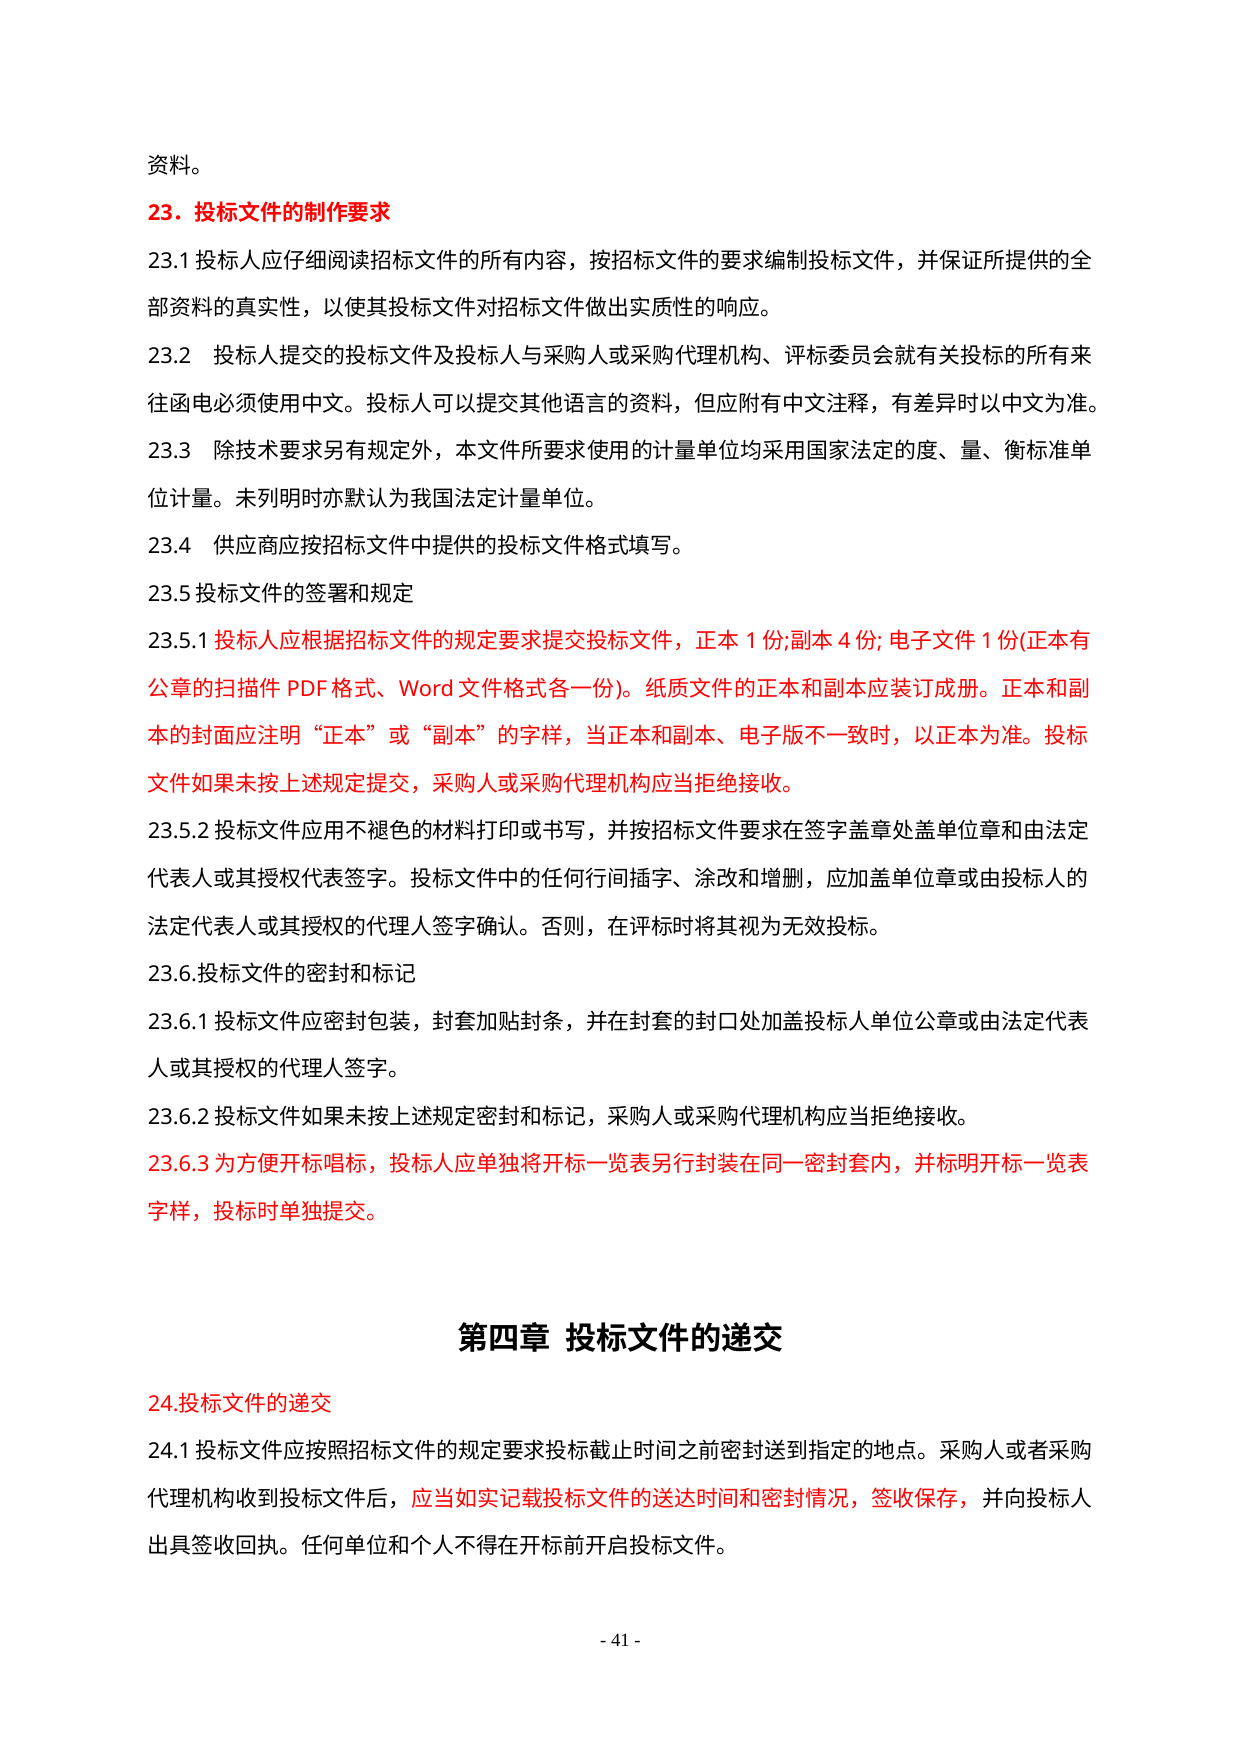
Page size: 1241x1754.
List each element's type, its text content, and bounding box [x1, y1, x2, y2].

text 23.5.1投标人应根据招标文件的规定要求提交投标文件，正本1份;副本4份; 电子文件1份(正本有公章的扫描件PDF格式、Word文件格式各一份)。纸质文件的正本和副本应装订成册。正本和副本的封面应注明“正本”或“副本”的字样，当正本和副本、电子版不一致时，以正本为准。投标文件如果未按上述规定提交，采购人或采购代理机构应当拒绝接收。 [148, 623, 1092, 798]
text 23.6.投标文件的密封和标记 [148, 956, 1092, 988]
text 23．投标文件的制作要求 [148, 195, 1092, 227]
text 23.5投标文件的签署和规定 [148, 576, 1092, 607]
subtitle 第四章 投标文件的递交 [148, 1313, 1092, 1358]
text 23.5.2投标文件应用不褪色的材料打印或书写，并按招标文件要求在签字盖章处盖单位章和由法定代表人或其授权代表签字。投标文件中的任何行间插字、涂改和增删，应加盖单位章或由投标人的法定代表人或其授权的代理人签字确认。否则，在评标时将其视为无效投标。 [148, 813, 1092, 940]
text 23.1投标人应仔细阅读招标文件的所有内容，按招标文件的要求编制投标文件，并保证所提供的全部资料的真实性，以使其投标文件对招标文件做出实质性的响应。 [148, 243, 1092, 322]
text 23.6.2投标文件如果未按上述规定密封和标记，采购人或采购代理机构应当拒绝接收。 [148, 1099, 1092, 1131]
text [148, 148, 1092, 179]
text 23.2 投标人提交的投标文件及投标人与采购人或采购代理机构、评标委员会就有关投标的所有来往函电必须使用中文。投标人可以提交其他语言的资料，但应附有中文注释，有差异时以中文为准。 [148, 338, 1092, 417]
text 23.6.1投标文件应密封包装，封套加贴封条，并在封套的封口处加盖投标人单位公章或由法定代表人或其授权的代理人签字。 [148, 1004, 1092, 1083]
text 23.6.3为方便开标唱标，投标人应单独将开标一览表另行封装在同一密封套内，并标明开标一览表字样，投标时单独提交。 [148, 1146, 1092, 1226]
text 23.4 供应商应按招标文件中提供的投标文件格式填写。 [148, 528, 1092, 560]
text 24.投标文件的递交 [148, 1386, 1092, 1417]
text 23.3 除技术要求另有规定外，本文件所要求使用的计量单位均采用国家法定的度、量、衡标准单位计量。未列明时亦默认为我国法定计量单位。 [148, 433, 1092, 512]
text 24.1投标文件应按照招标文件的规定要求投标截止时间之前密封送到指定的地点。采购人或者采购代理机构收到投标文件后，应当如实记载投标文件的送达时间和密封情况，签收保存，并向投标人出具签收回执。任何单位和个人不得在开标前开启投标文件。 [148, 1433, 1092, 1560]
